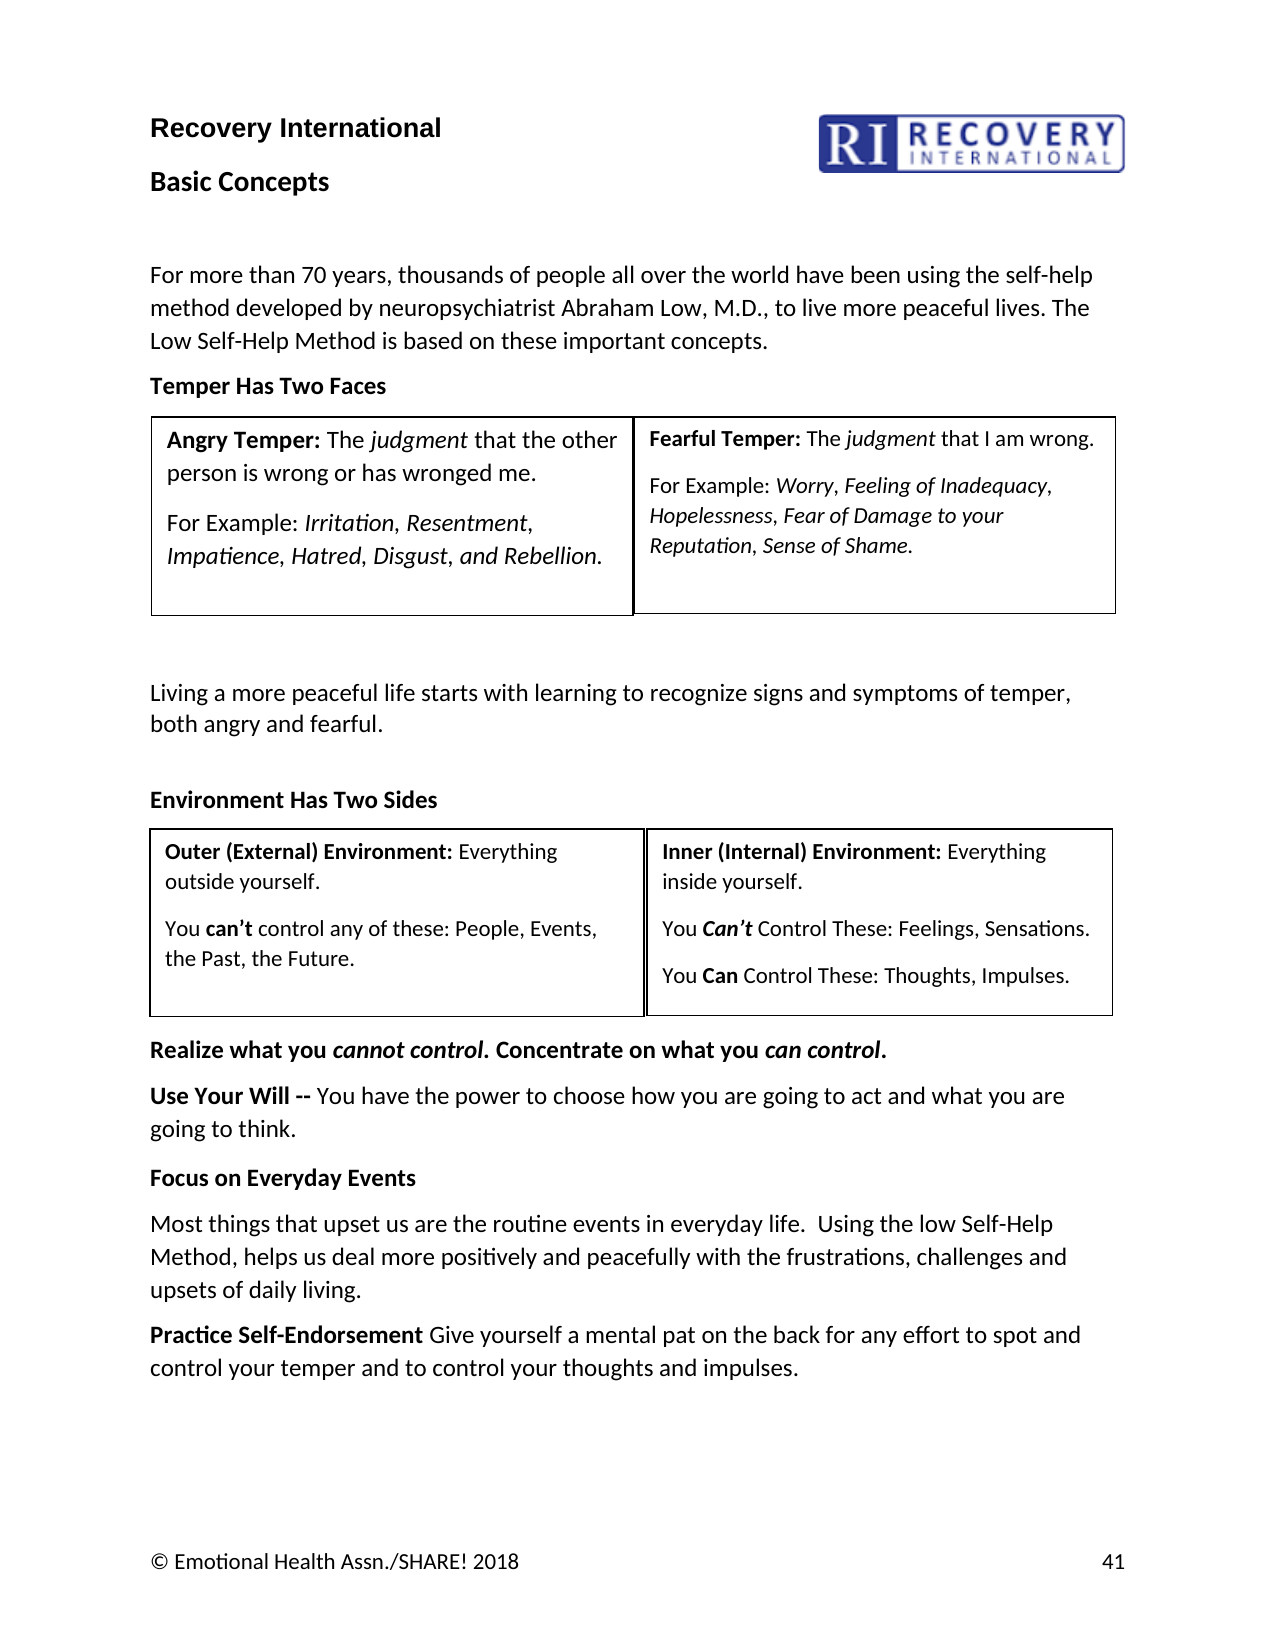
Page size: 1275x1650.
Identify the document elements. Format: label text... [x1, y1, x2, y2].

text Living a more peaceful life starts with learning to recognize signs and symptoms of temper, [150, 677, 1125, 708]
text Recovery International [150, 112, 1125, 144]
text Environment Has Two Sides [150, 784, 1125, 814]
picture [818, 114, 1125, 173]
text Temper Has Two Faces [150, 371, 1125, 401]
text Use Your Will -- You have the power to choose how you are going to act and what you are going to think. [150, 1080, 1125, 1143]
text Basic Concepts [150, 163, 1125, 198]
text Practice Self-Endorsement Give yourself a mental pat on the back for any effort to spot and control your temper and to control your thoughts and impulses. [150, 1319, 1125, 1383]
text For more than 70 years, thousands of people all over the world have been using the self-help method developed by neuropsychiatrist Abraham Low, M.D., to live more peaceful lives. The Low Self-Help Method is based on these important concepts. [150, 259, 1125, 356]
text Realize what you cannot control. Concentrate on what you can control. [150, 1035, 1125, 1065]
text Most things that upset us are the routine events in everyday life. Using the low Self-Help Method, helps us deal more positively and peacefully with the frustrations, challenges and upsets of daily living. [150, 1208, 1125, 1304]
text both angry and fearful. [150, 708, 1125, 738]
text Focus on Everyday Events [150, 1163, 1125, 1193]
